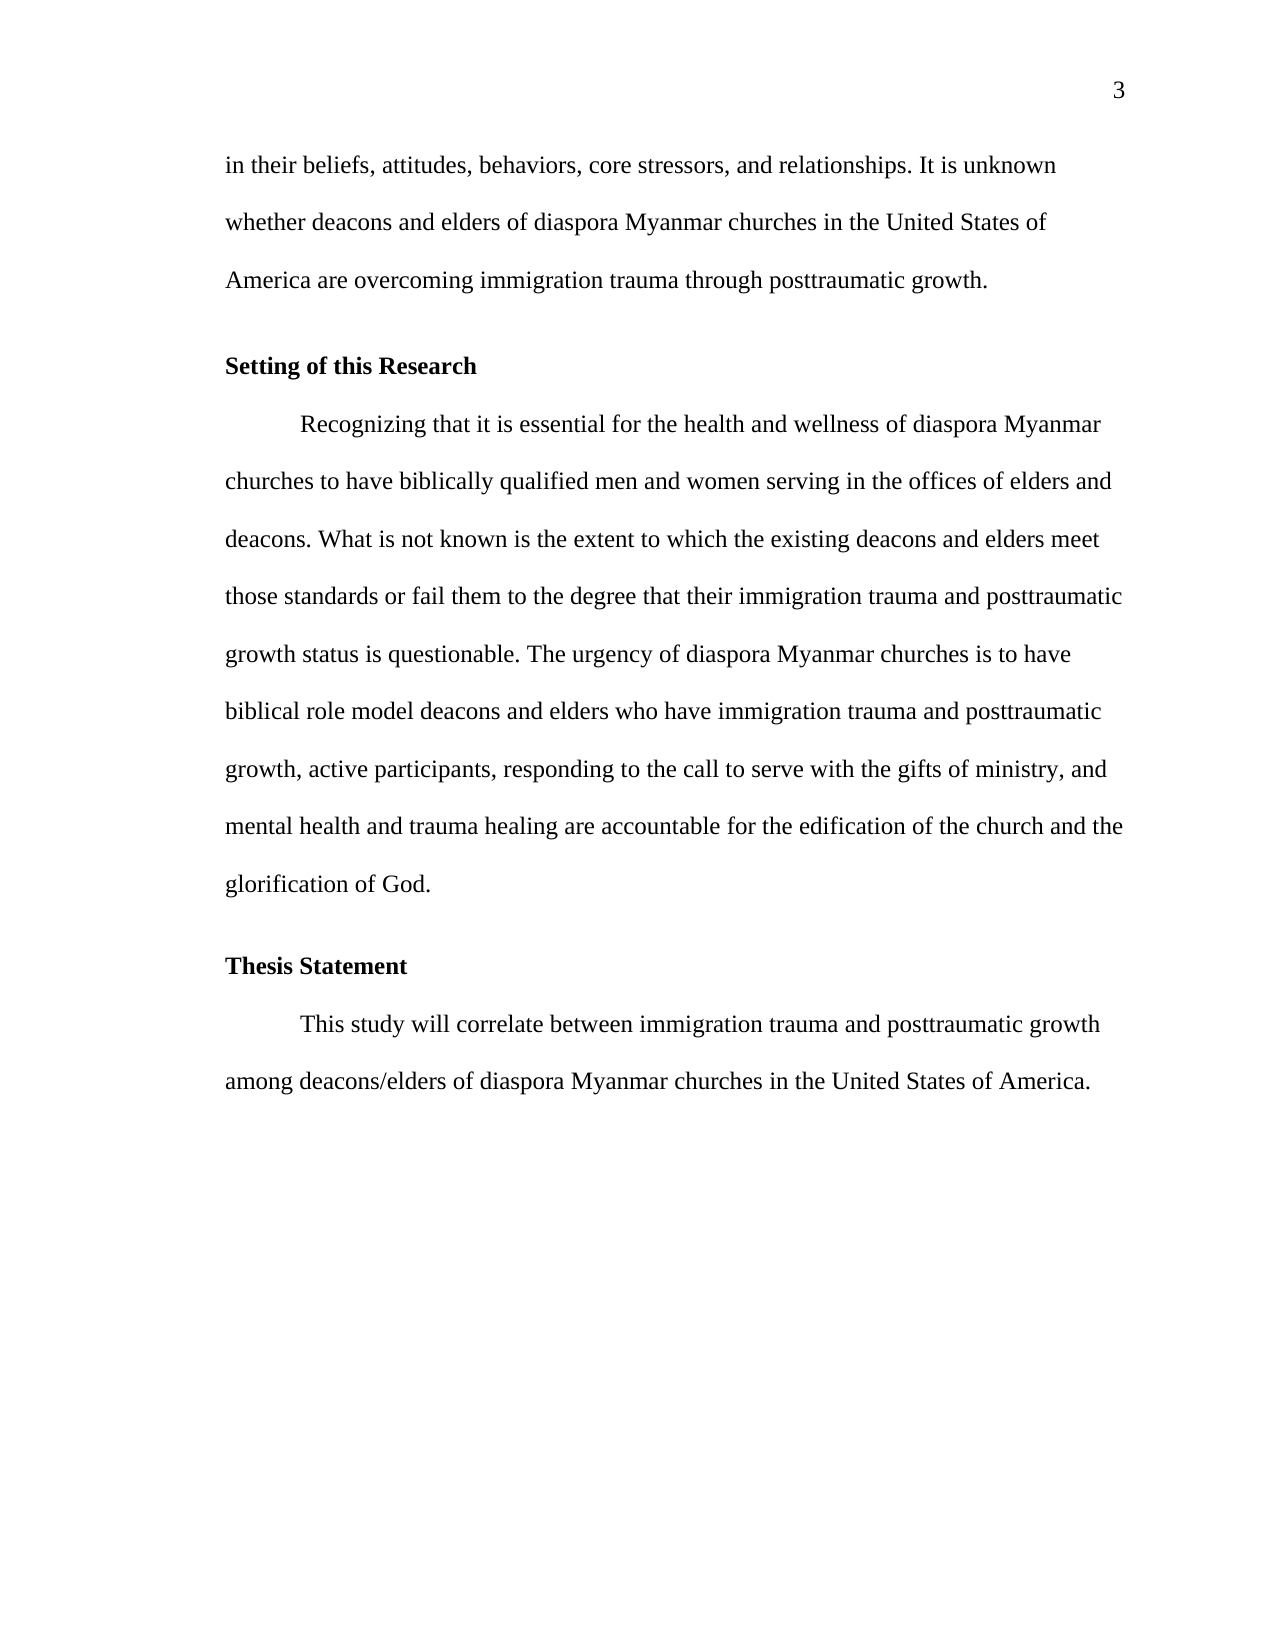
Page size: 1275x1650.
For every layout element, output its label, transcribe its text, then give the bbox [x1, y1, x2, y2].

text Setting of this Research [225, 351, 1125, 380]
text This study will correlate between immigration trauma and posttraumatic growth among deacons/elders of diaspora Myanmar churches in the United States of America. [225, 1009, 1125, 1095]
text Thesis Statement [225, 951, 1125, 980]
text Recognizing that it is essential for the health and wellness of diaspora Myanmar churches to have biblically qualified men and women serving in the offices of elders and deacons. What is not known is the extent to which the existing deacons and elders meet those standards or fail them to the degree that their immigration trauma and posttraumatic growth status is questionable. The urgency of diaspora Myanmar churches is to have biblical role model deacons and elders who have immigration trauma and posttraumatic growth, active participants, responding to the call to serve with the gifts of ministry, and mental health and trauma healing are accountable for the edification of the church and the glorification of God. [225, 409, 1125, 897]
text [225, 150, 1125, 294]
